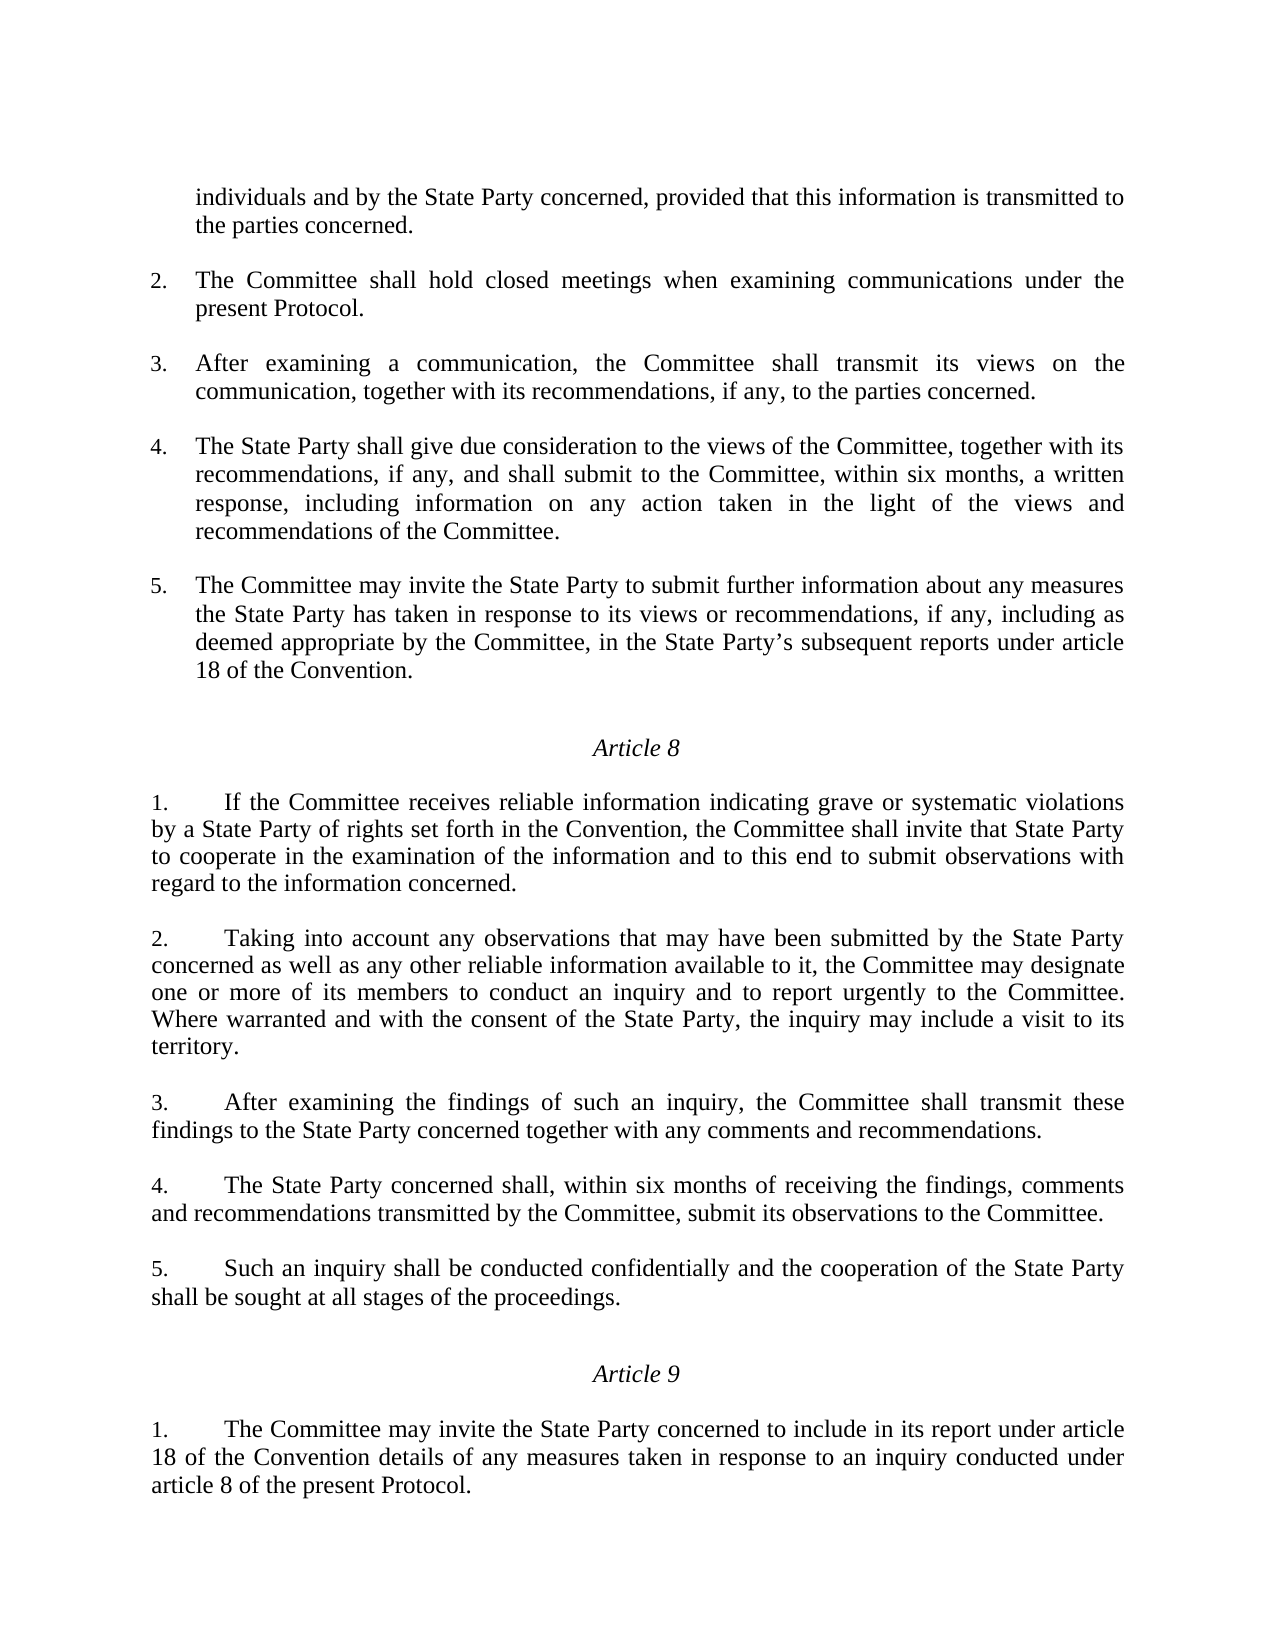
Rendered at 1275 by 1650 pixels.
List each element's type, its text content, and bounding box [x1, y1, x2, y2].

subtitle Article 8 [150, 733, 1125, 762]
list The Committee may invite the State Party to submit further information about any measures the State Party has taken in response to its views or recommendations, if any, including as deemed appropriate by the Committee, in the State Party’s subsequent reports under article 18 of the Convention. [150, 571, 1126, 684]
list Such an inquiry shall be conducted confidentially and the cooperation of the State Party shall be sought at all stages of the proceedings. [151, 1254, 1126, 1310]
subtitle Article 9 [150, 1359, 1125, 1388]
list The Committee shall hold closed meetings when examining communications under the present Protocol. [150, 266, 1126, 322]
list If the Committee receives reliable information indicating grave or systematic violations by a State Party of rights set forth in the Convention, the Committee shall invite that State Party to cooperate in the examination of the information and to this end to submit observations with regard to the information concerned. [151, 788, 1126, 897]
list The Committee may invite the State Party concerned to include in its report under article 18 of the Convention details of any measures taken in response to an inquiry conducted under article 8 of the present Protocol. [151, 1414, 1126, 1499]
list Taking into account any observations that may have been submitted by the State Party concerned as well as any other reliable information available to it, the Committee may designate one or more of its members to conduct an inquiry and to report urgently to the Committee. Where warranted and with the consent of the State Party, the inquiry may include a visit to its territory. [151, 924, 1126, 1060]
list The State Party shall give due consideration to the views of the Committee, together with its recommendations, if any, and shall submit to the Committee, within six months, a written response, including information on any action taken in the light of the views and recommendations of the Committee. [150, 432, 1126, 545]
list After examining the findings of such an inquiry, the Committee shall transmit these findings to the State Party concerned together with any comments and recommendations. [151, 1088, 1126, 1144]
list The State Party concerned shall, within six months of receiving the findings, comments and recommendations transmitted by the Committee, submit its observations to the Committee. [151, 1171, 1126, 1227]
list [150, 182, 1126, 239]
list After examining a communication, the Committee shall transmit its views on the communication, together with its recommendations, if any, to the parties concerned. [150, 349, 1126, 405]
